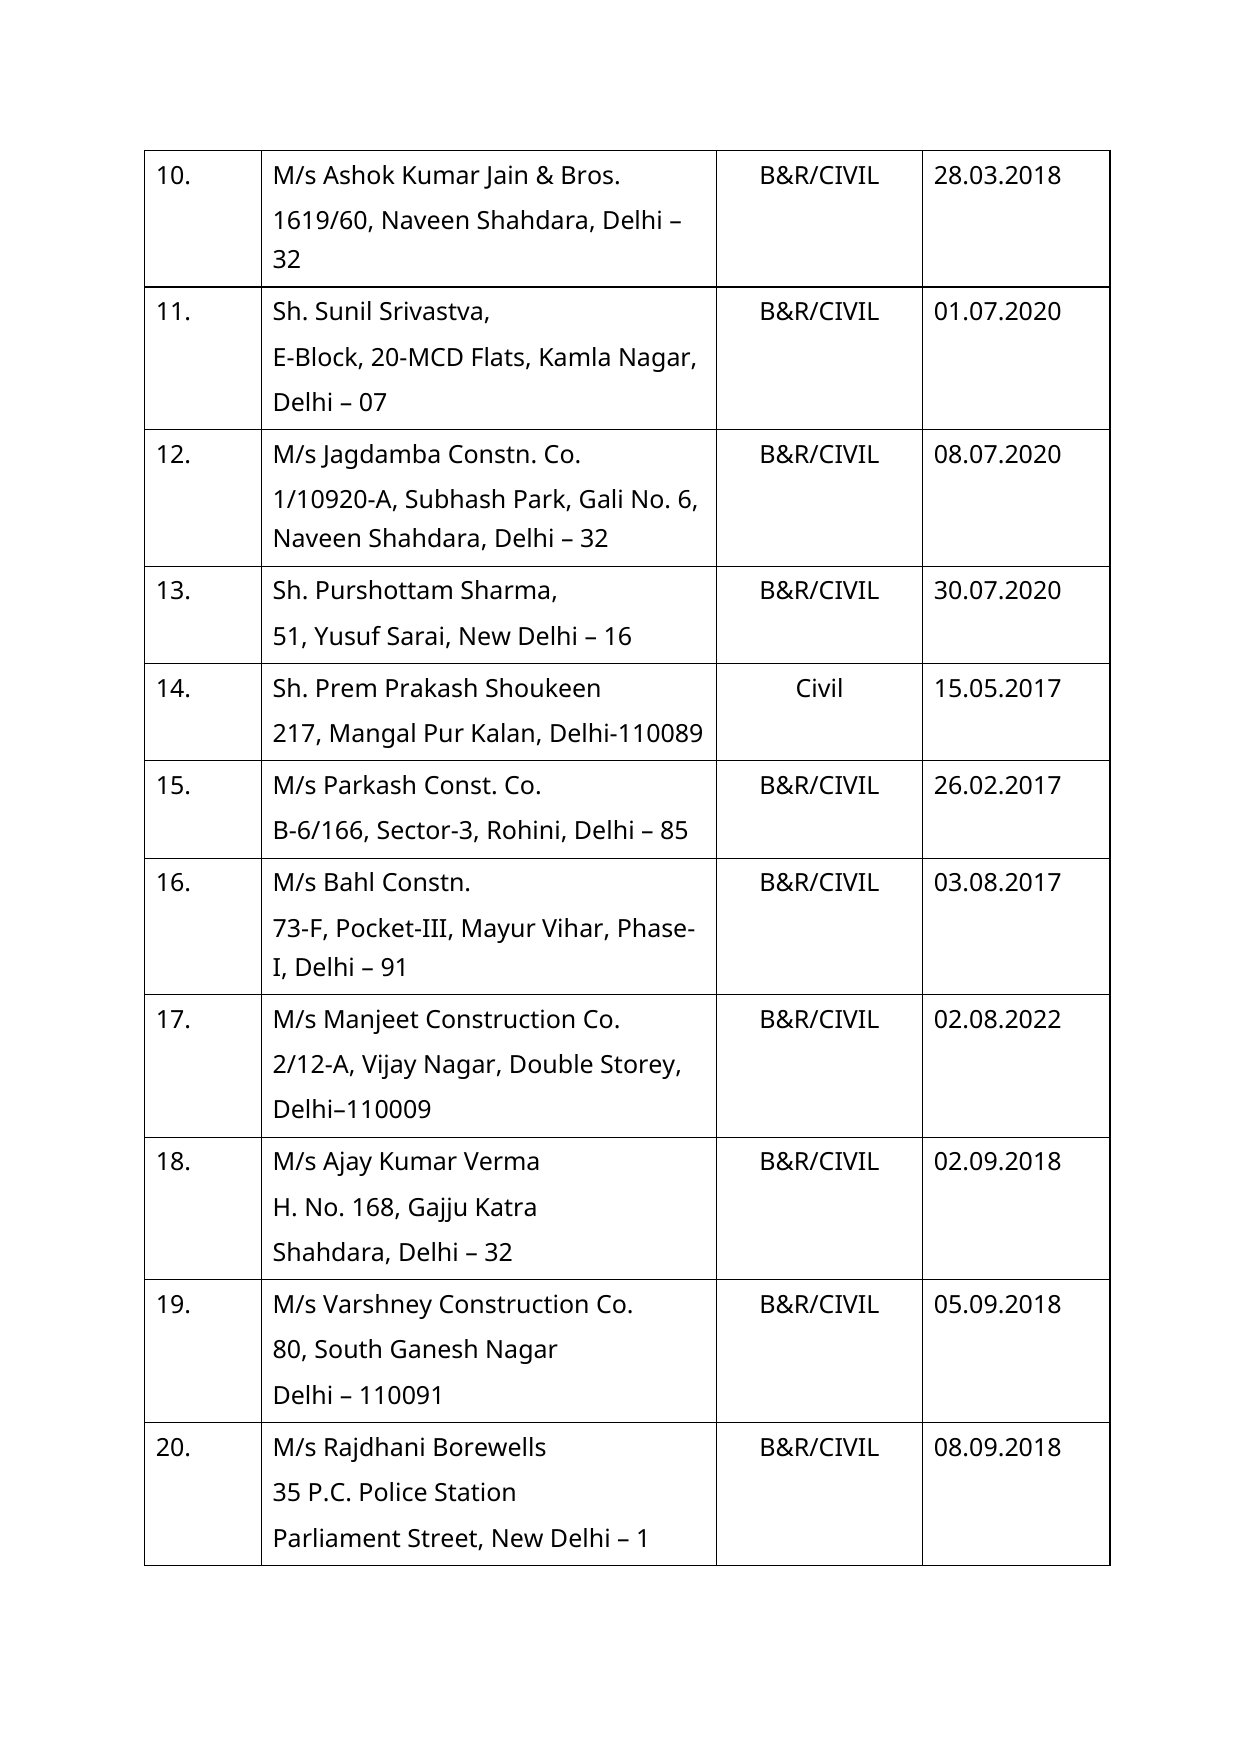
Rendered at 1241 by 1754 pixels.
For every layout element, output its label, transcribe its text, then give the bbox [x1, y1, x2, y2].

table_cell [145, 288, 261, 429]
table_cell M/s Ajay Kumar Verma H. No. 168, Gajju Katra Shahdara, Delhi – 32 [262, 1138, 716, 1279]
table_cell M/s Jagdamba Constn. Co. 1/10920-A, Subhash Park, Gali No. 6, Naveen Shahdara, Delhi – 32 [262, 430, 716, 566]
table_cell B&R/CIVIL [717, 1280, 922, 1422]
table_cell B&R/CIVIL [717, 859, 922, 994]
table_cell B&R/CIVIL [717, 567, 922, 663]
table_cell 15.05.2017 [923, 664, 1109, 760]
table_cell 02.08.2022 [923, 995, 1109, 1137]
table_cell B&R/CIVIL [717, 1138, 922, 1279]
table_cell B&R/CIVIL [717, 288, 922, 429]
table_cell M/s Manjeet Construction Co. 2/12-A, Vijay Nagar, Double Storey, Delhi–110009 [262, 995, 716, 1137]
table_cell 28.03.2018 [923, 151, 1109, 286]
table_cell Civil [717, 664, 922, 760]
table_cell B&R/CIVIL [717, 1423, 922, 1565]
table_cell [145, 567, 261, 663]
table_cell 03.08.2017 [923, 859, 1109, 994]
table_cell [145, 1280, 261, 1422]
table_cell Sh. Sunil Srivastva, E-Block, 20-MCD Flats, Kamla Nagar, Delhi – 07 [262, 288, 716, 429]
table_cell B&R/CIVIL [717, 761, 922, 857]
table_cell B&R/CIVIL [717, 995, 922, 1137]
table_cell Sh. Prem Prakash Shoukeen 217, Mangal Pur Kalan, Delhi-110089 [262, 664, 716, 760]
table_cell 08.09.2018 [923, 1423, 1109, 1565]
table_cell 01.07.2020 [923, 288, 1109, 429]
table_cell [145, 995, 261, 1137]
table_cell M/s Parkash Const. Co. B-6/166, Sector-3, Rohini, Delhi – 85 [262, 761, 716, 857]
table_cell M/s Ashok Kumar Jain & Bros. 1619/60, Naveen Shahdara, Delhi – 32 [262, 151, 716, 286]
table_cell [145, 664, 261, 760]
table_cell [145, 430, 261, 566]
table_cell [145, 151, 261, 286]
table_cell [145, 859, 261, 994]
table_cell M/s Varshney Construction Co. 80, South Ganesh Nagar Delhi – 110091 [262, 1280, 716, 1422]
table_cell 05.09.2018 [923, 1280, 1109, 1422]
table_cell Sh. Purshottam Sharma, 51, Yusuf Sarai, New Delhi – 16 [262, 567, 716, 663]
table_cell 02.09.2018 [923, 1138, 1109, 1279]
table_cell [145, 1423, 261, 1565]
table_cell M/s Rajdhani Borewells 35 P.C. Police Station Parliament Street, New Delhi – 1 [262, 1423, 716, 1565]
table_cell [145, 1138, 261, 1279]
table_cell [145, 761, 261, 857]
table_cell B&R/CIVIL [717, 151, 922, 286]
table_cell B&R/CIVIL [717, 430, 922, 566]
table_cell 26.02.2017 [923, 761, 1109, 857]
table_cell 08.07.2020 [923, 430, 1109, 566]
table_cell M/s Bahl Constn. 73-F, Pocket-III, Mayur Vihar, Phase-I, Delhi – 91 [262, 859, 716, 994]
table_cell 30.07.2020 [923, 567, 1109, 663]
